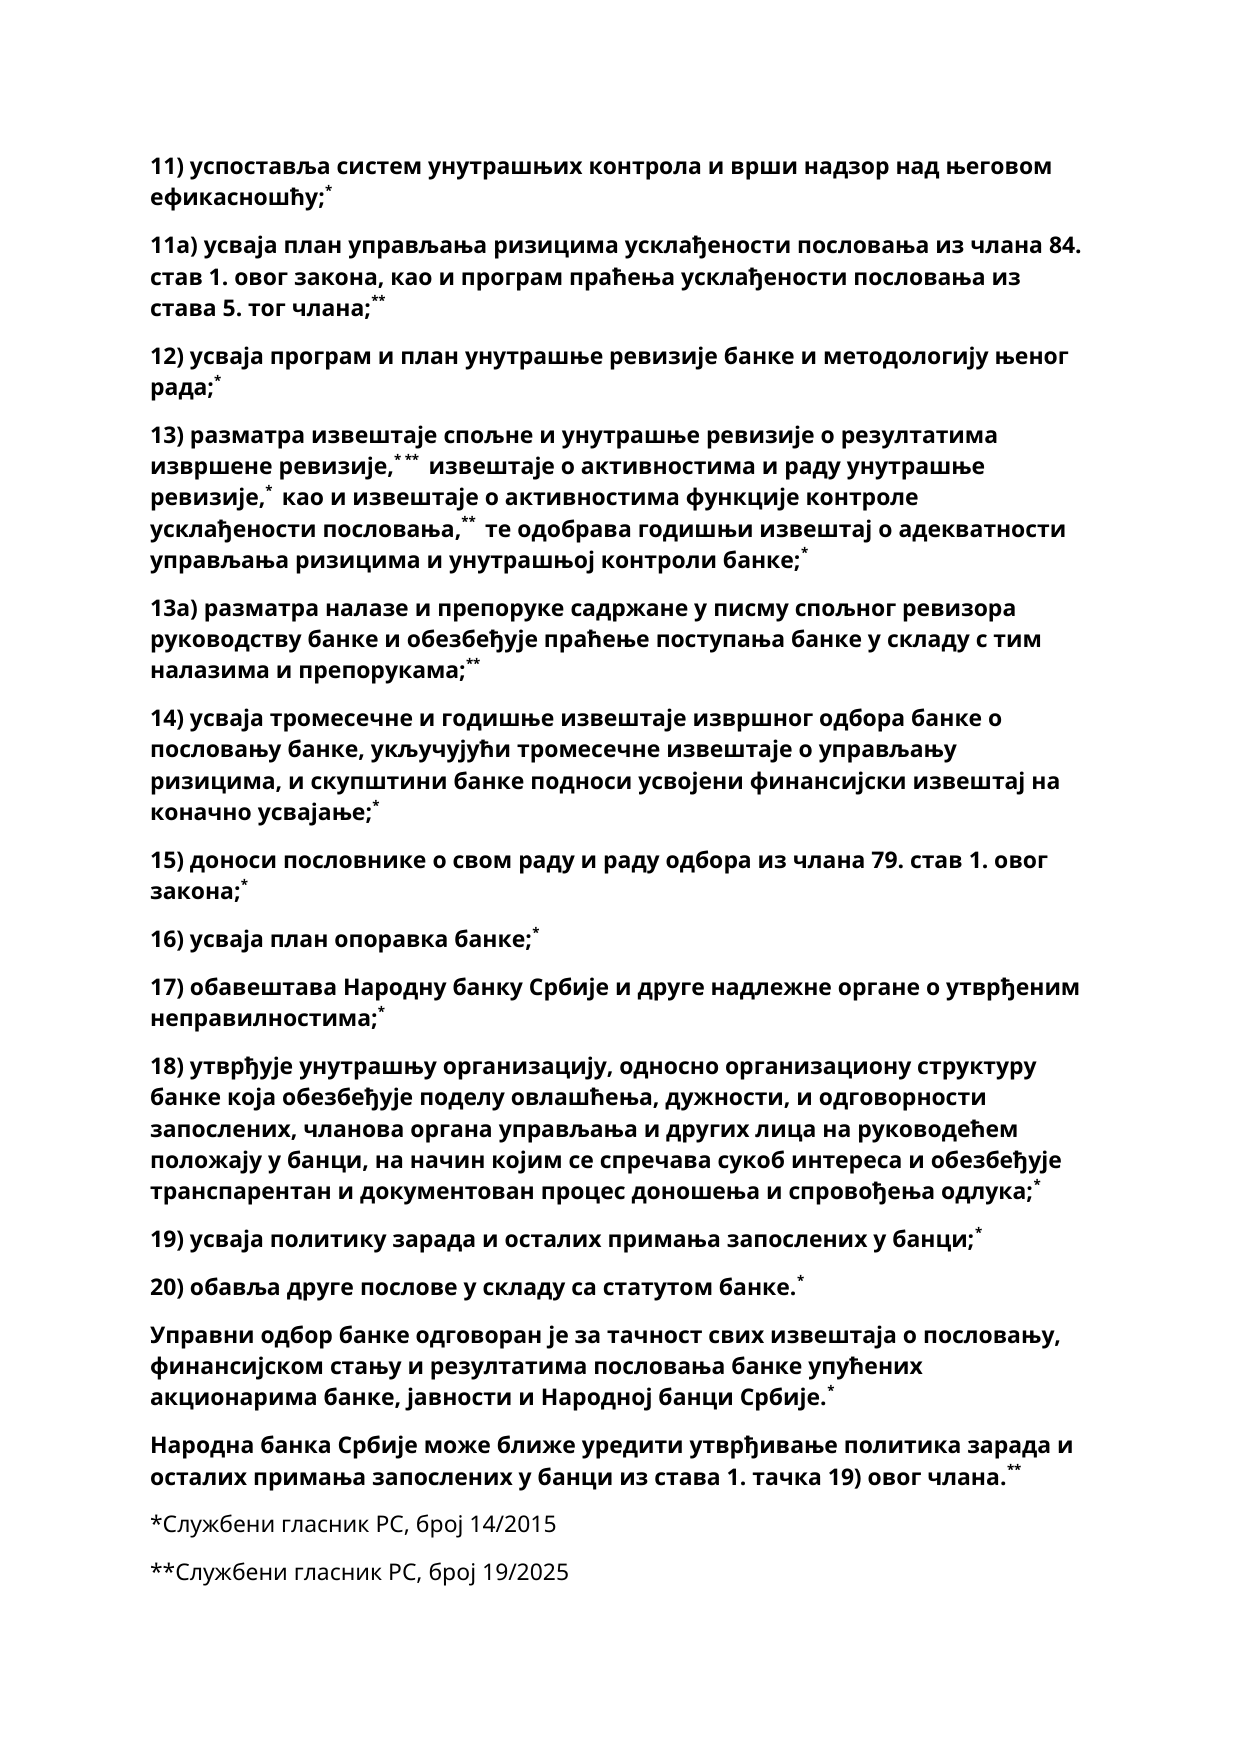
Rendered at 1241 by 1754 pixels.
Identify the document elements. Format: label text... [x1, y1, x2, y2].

text 19) усваја политику зарада и осталих примања запослених у банци;* [150, 1223, 1090, 1254]
text 15) доноси пословнике о свом раду и раду одбора из члана 79. став 1. овог закона;* [150, 844, 1090, 906]
text 17) обавештава Народну банку Србије и друге надлежне органе о утврђеним неправилностима;* [150, 971, 1090, 1033]
text 13а) разматра налазе и препоруке садржане у писму спољног ревизора руководству банке и обезбеђује праћење поступања банке у складу с тим налазима и препорукама;** [150, 592, 1090, 685]
text **Службени гласник РС, број 19/2025 [150, 1556, 1090, 1587]
text 11а) усваја план управљања ризицима усклађености пословања из члана 84. став 1. овог закона, као и програм праћења усклађености пословања из става 5. тог члана;** [150, 229, 1090, 323]
text 14) усваја тромесечне и годишње извештаје извршног одбора банке о пословању банке, укључујући тромесечне извештаје о управљању ризицима, и скупштини банке подноси усвојени финансијски извештај на коначно усвајање;* [150, 702, 1090, 827]
text 11) успоставља систем унутрашњих контрола и врши надзор над његовом ефикасношћу;* [150, 150, 1090, 212]
text 12) усваја програм и план унутрашње ревизије банке и методологију њеног рада;* [150, 339, 1090, 402]
text 13) разматра извештаје спољне и унутрашње ревизије о резултатима извршене ревизије,* ** извештаје о активностима и раду унутрашње ревизије,* као и извештаје о активностима функције контроле усклађености пословања,** те одобрава годишњи извештај о адекватности управљања ризицима и унутрашњој контроли банке;* [150, 419, 1090, 575]
text 16) усваја план опоравка банке;* [150, 923, 1090, 954]
text Народна банка Србије може ближе уредити утврђивање политика зарада и осталих примања запослених у банци из става 1. тачка 19) овог члана.** [150, 1429, 1090, 1492]
text 18) утврђује унутрашњу организацију, односно организациону структуру банке која обезбеђује поделу овлашћења, дужности, и одговорности запослених, чланова органа управљања и других лица на руководећем положају у банци, на начин којим се спречава сукоб интереса и обезбеђује транспарентан и документован процес доношења и спровођења одлука;* [150, 1050, 1090, 1206]
text *Службени гласник РС, број 14/2015 [150, 1508, 1090, 1539]
text Управни одбор банке одговоран је за тачност свих извештаја о пословању, финансијском стању и резултатима пословања банке упућених акционарима банке, јавности и Народној банци Србије.* [150, 1319, 1090, 1412]
text 20) обавља друге послове у складу са статутом банке.* [150, 1271, 1090, 1302]
